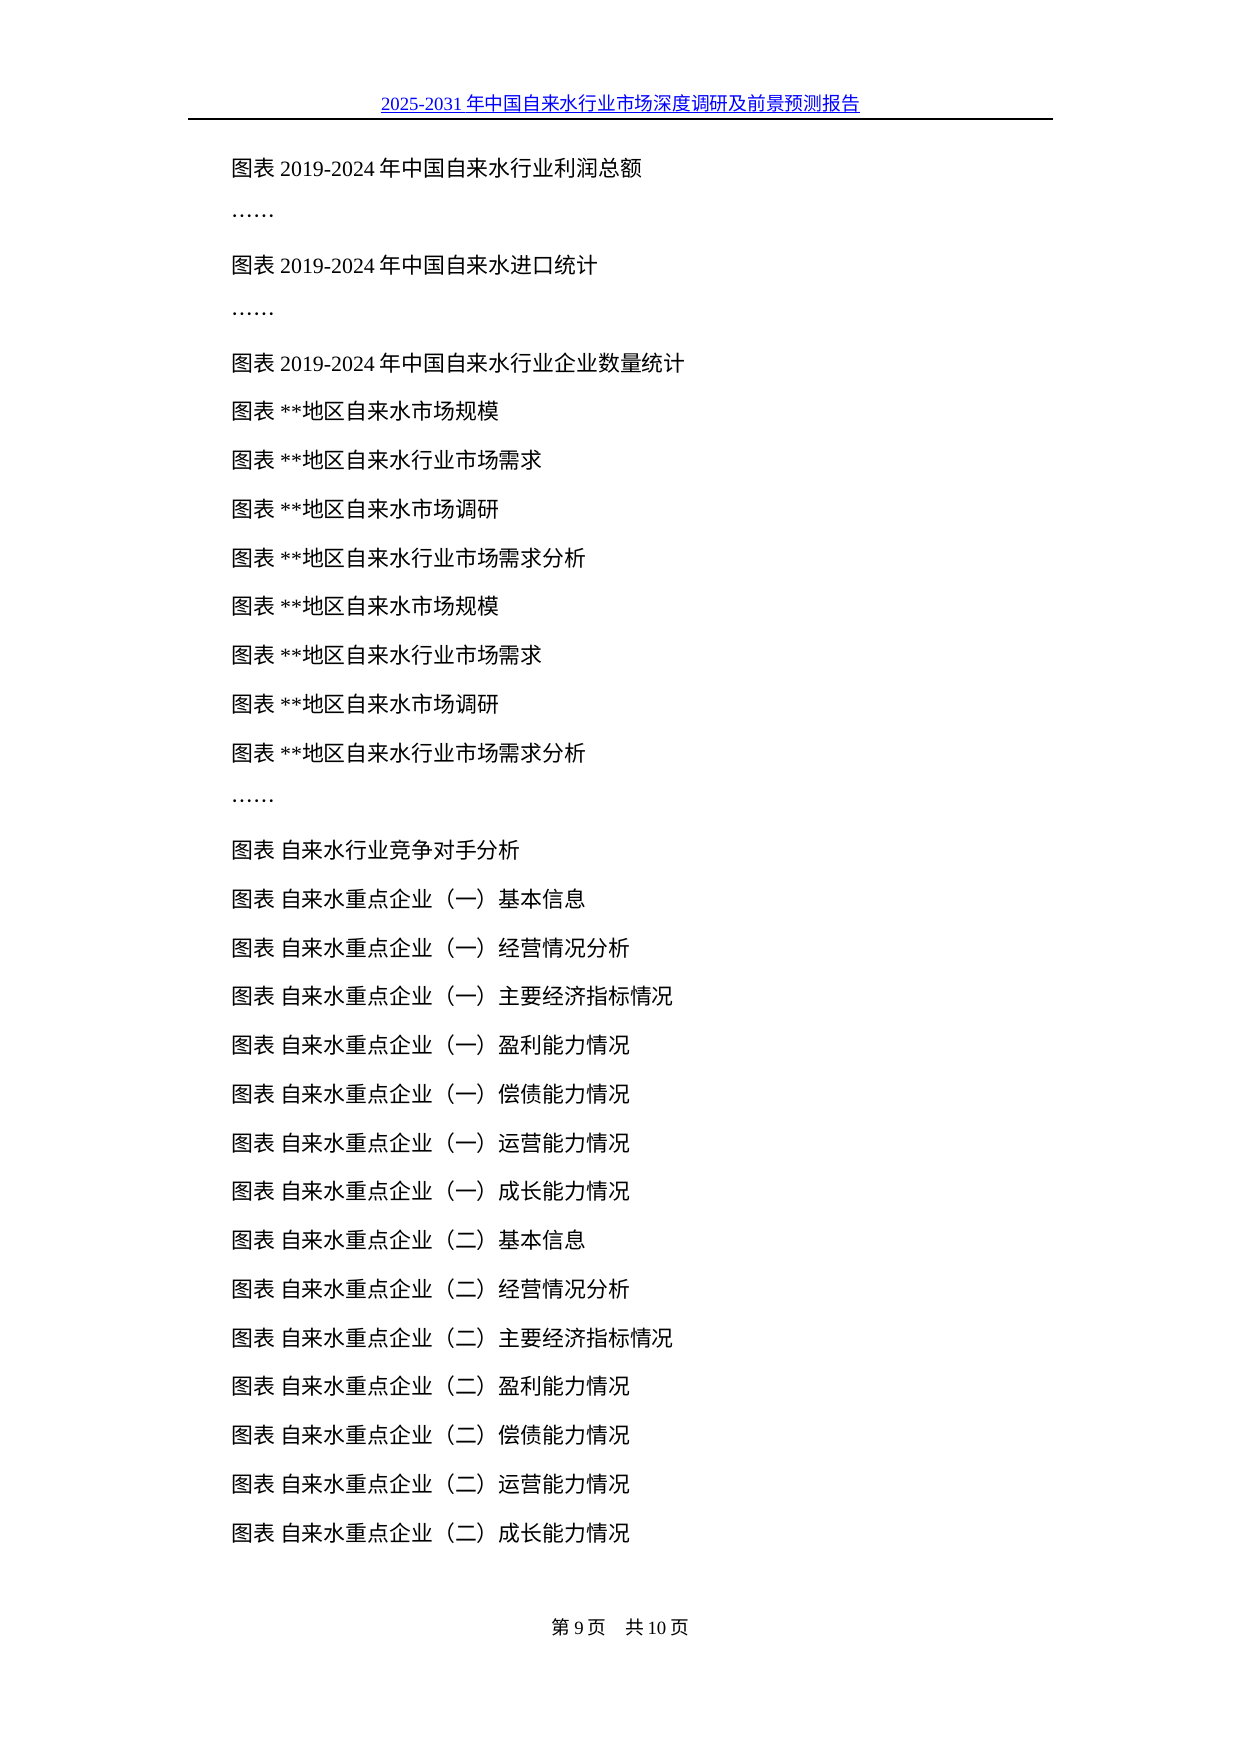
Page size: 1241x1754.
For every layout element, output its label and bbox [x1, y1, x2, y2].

text [187, 150, 1053, 1548]
